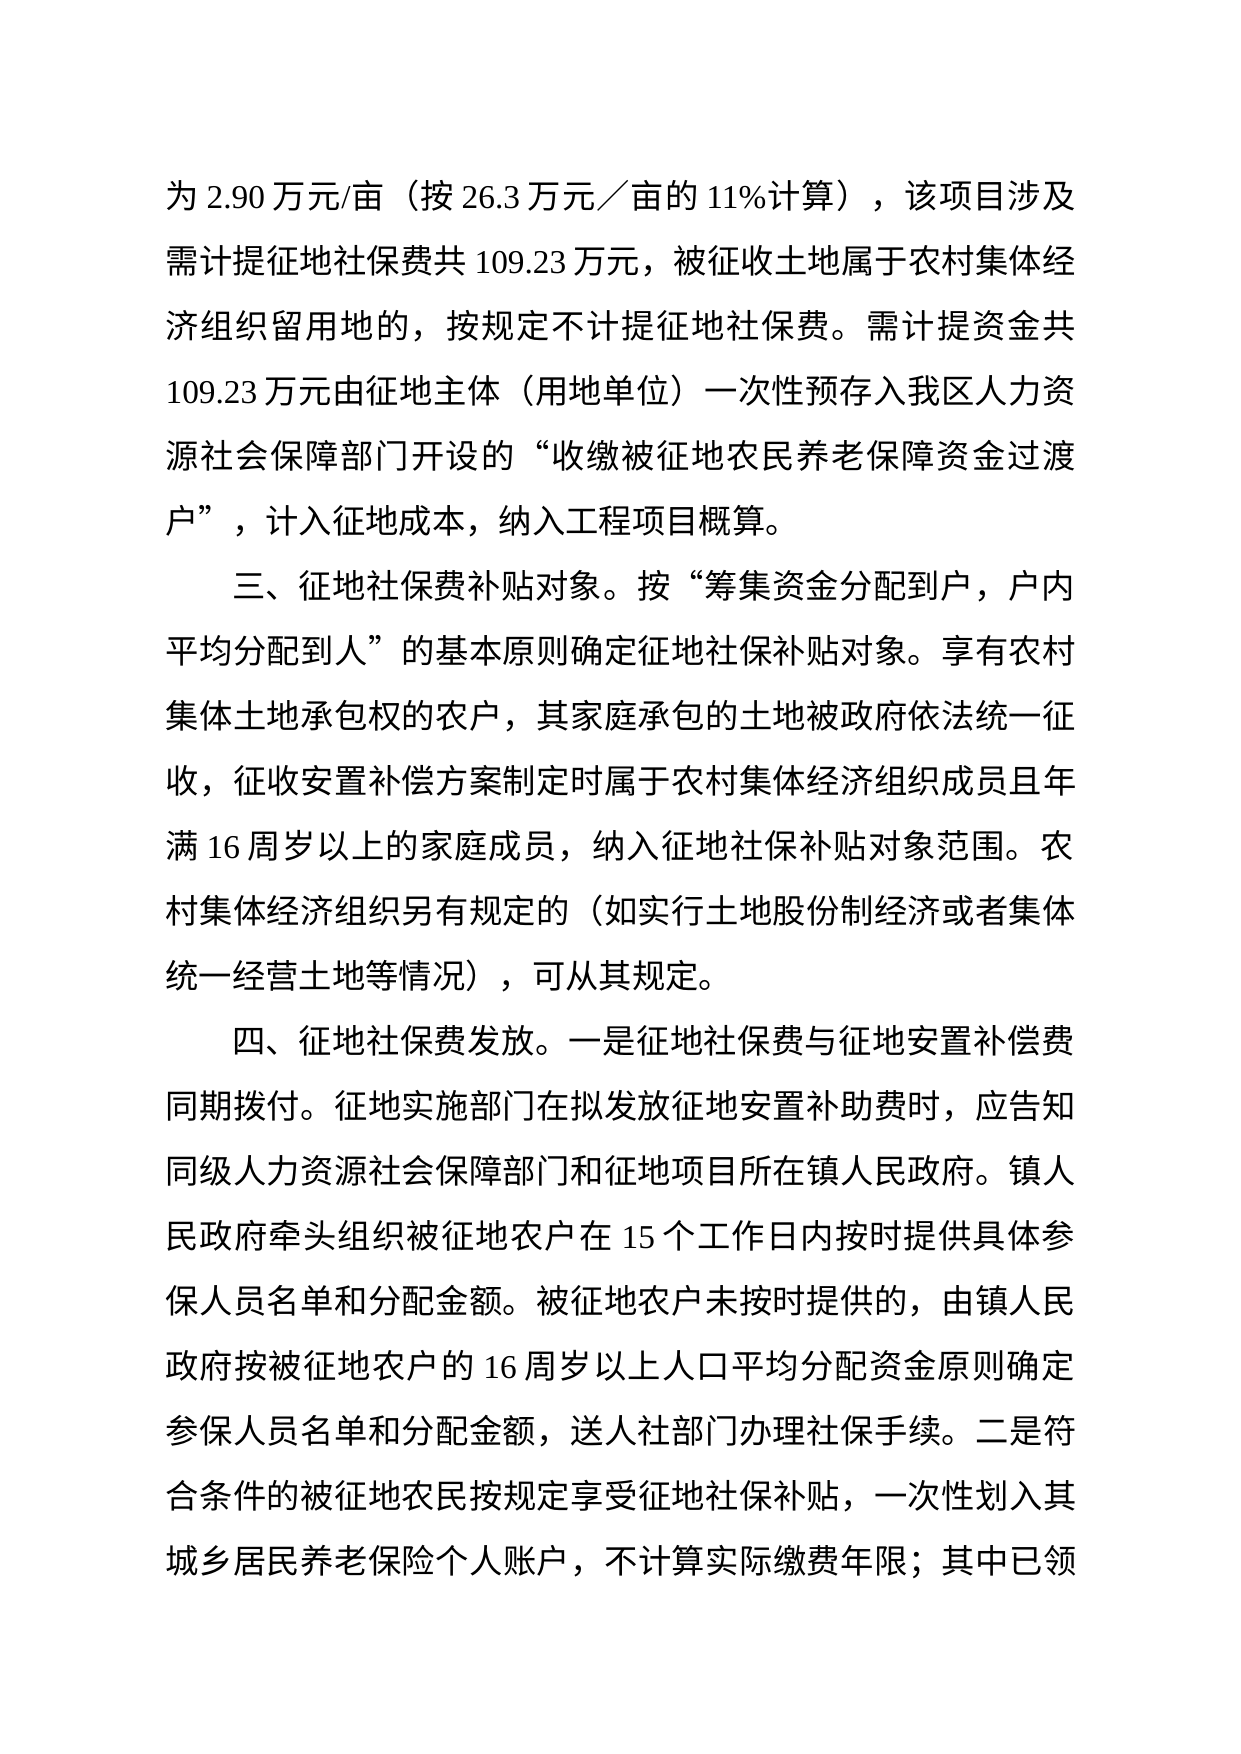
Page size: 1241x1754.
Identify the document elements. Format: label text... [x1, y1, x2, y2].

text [165, 162, 1076, 552]
list 征地社保费补贴对象。按“筹集资金分配到户，户内平均分配到人”的基本原则确定征地社保补贴对象。享有农村集体土地承包权的农户，其家庭承包的土地被政府依法统一征收，征收安置补偿方案制定时属于农村集体经济组织成员且年满16周岁以上的家庭成员，纳入征地社保补贴对象范围。农村集体经济组织另有规定的（如实行土地股份制经济或者集体统一经营土地等情况），可从其规定。 [165, 552, 1076, 1007]
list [165, 1007, 1076, 1592]
